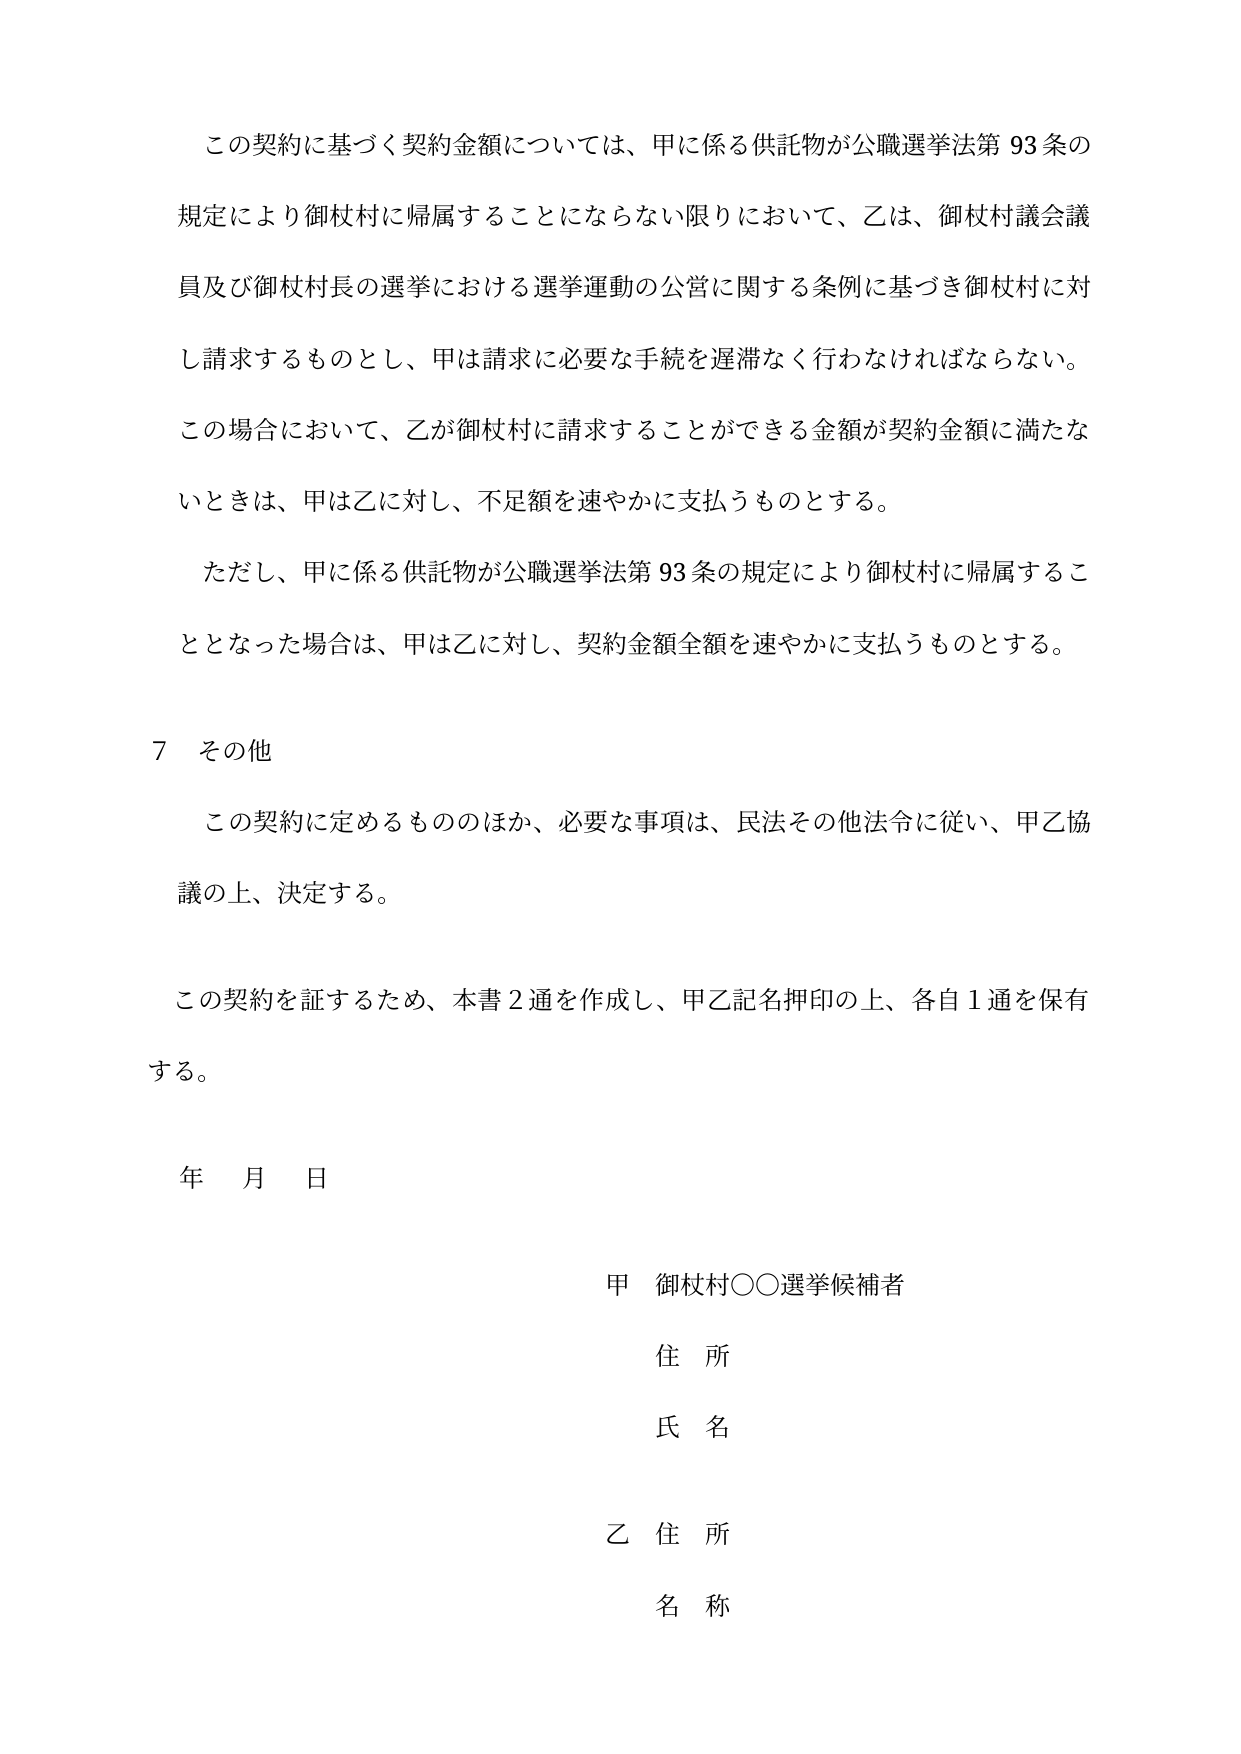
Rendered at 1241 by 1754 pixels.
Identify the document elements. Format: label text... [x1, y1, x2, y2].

text 甲 御杖村〇〇選挙候補者 [605, 1248, 1092, 1319]
text 住 所 [605, 1319, 1092, 1391]
text 名 称 [605, 1569, 1092, 1640]
text この契約に定めるもののほか、必要な事項は、民法その他法令に従い、甲乙協議の上、決定する。 [177, 785, 1092, 927]
text 氏 名 [605, 1391, 1092, 1462]
text この契約を証するため、本書２通を作成し、甲乙記名押印の上、各自１通を保有する。 [148, 963, 1092, 1106]
text 年 月 日 [148, 1141, 1092, 1212]
text この契約に基づく契約金額については、甲に係る供託物が公職選挙法第93条の規定により御杖村に帰属することにならない限りにおいて、乙は、御杖村議会議員及び御杖村長の選挙における選挙運動の公営に関する条例に基づき御杖村に対し請求するものとし、甲は請求に必要な手続を遅滞なく行わなければならない。この場合において、乙が御杖村に請求することができる金額が契約金額に満たないときは、甲は乙に対し、不足額を速やかに支払うものとする。 [177, 108, 1092, 536]
text ただし、甲に係る供託物が公職選挙法第93条の規定により御杖村に帰属することとなった場合は、甲は乙に対し、契約金額全額を速やかに支払うものとする。 [177, 536, 1092, 678]
text ７ その他 [148, 714, 1092, 785]
text 乙 住 所 [605, 1497, 1092, 1569]
